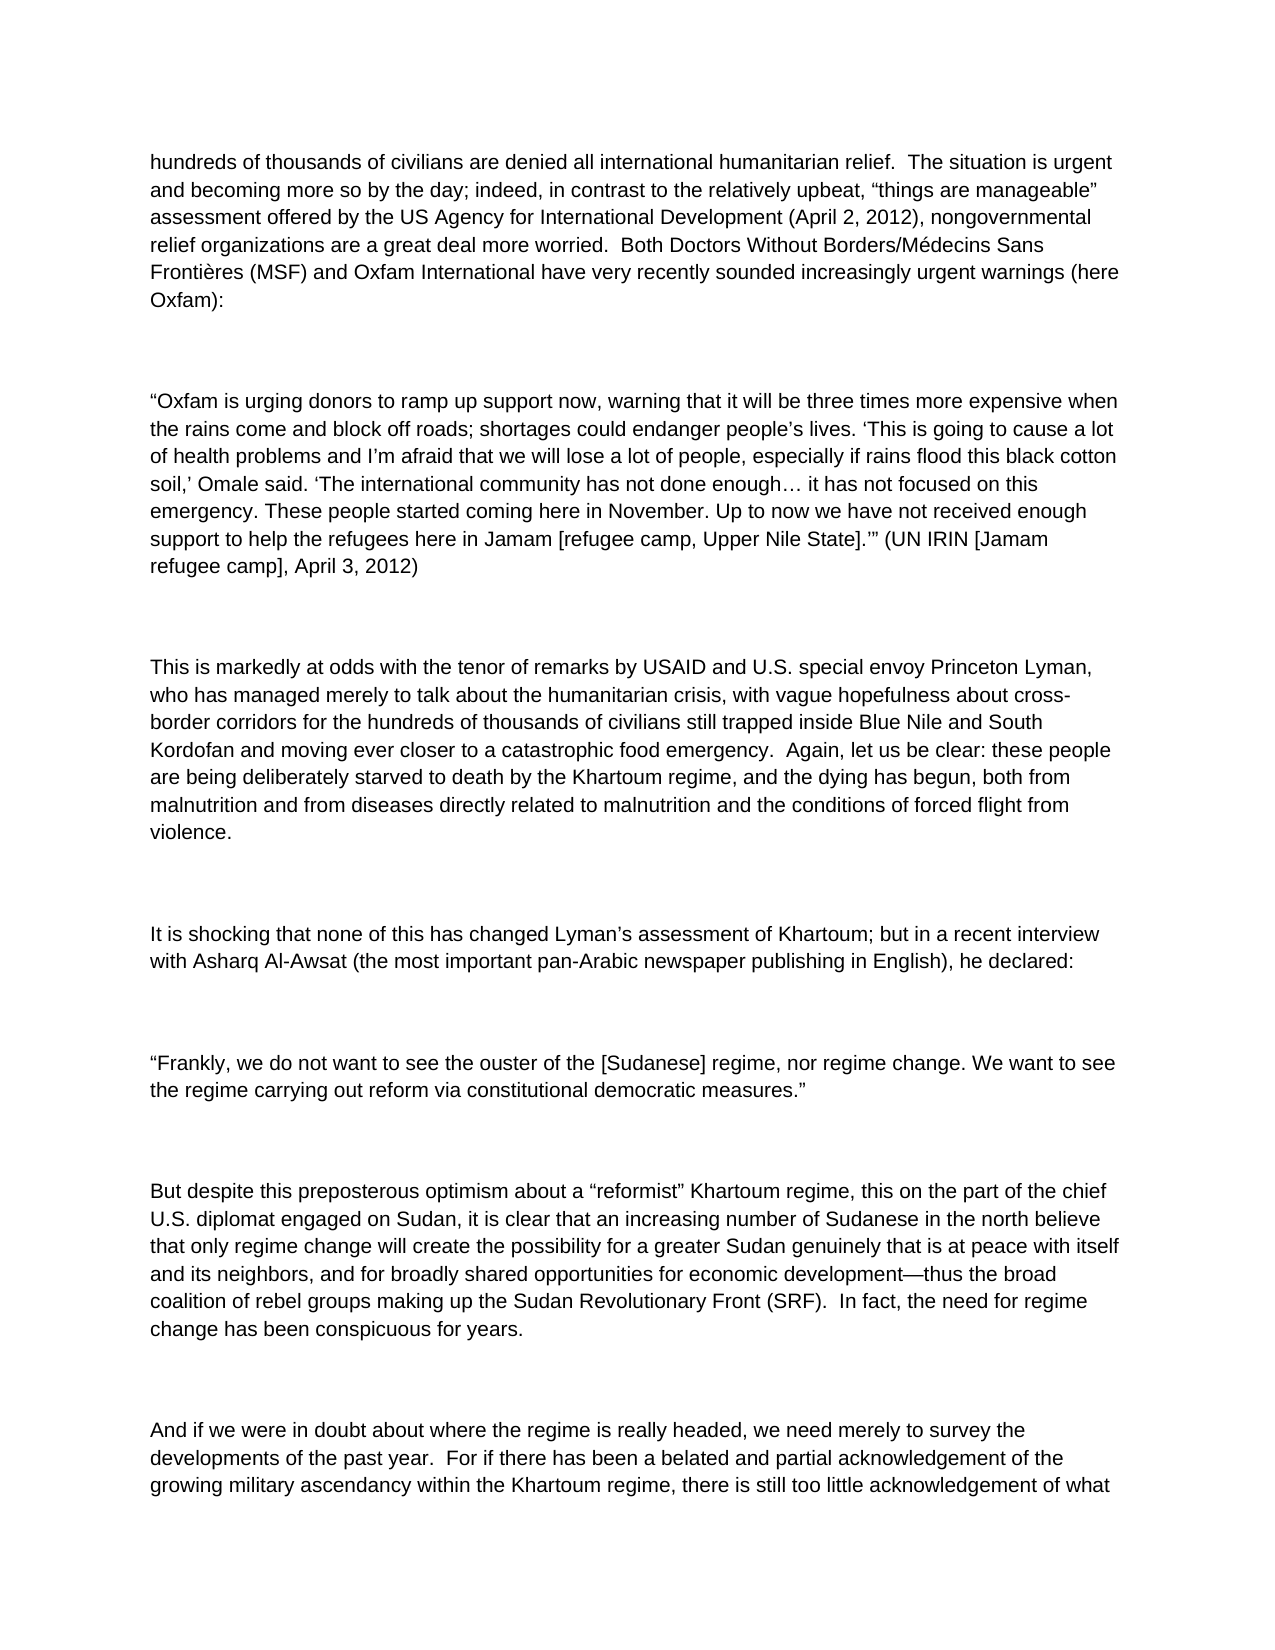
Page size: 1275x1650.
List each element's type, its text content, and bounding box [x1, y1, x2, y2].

text This is markedly at odds with the tenor of remarks by USAID and U.S. special envoy Princeton Lyman, who has managed merely to talk about the humanitarian crisis, with vague hopefulness about cross-border corridors for the hundreds of thousands of civilians still trapped inside Blue Nile and South Kordofan and moving ever closer to a catastrophic food emergency. Again, let us be clear: these people are being deliberately starved to death by the Khartoum regime, and the dying has begun, both from malnutrition and from diseases directly related to malnutrition and the conditions of forced flight from violence. [150, 655, 1125, 844]
text “Oxfam is urging donors to ramp up support now, warning that it will be three times more expensive when the rains come and block off roads; shortages could endanger people’s lives. ‘This is going to cause a lot of health problems and I’m afraid that we will lose a lot of people, especially if rains flood this black cotton soil,’ Omale said. ‘The international community has not done enough… it has not focused on this emergency. These people started coming here in November. Up to now we have not received enough support to help the refugees here in Jamam [refugee camp, Upper Nile State].’” (UN IRIN [Jamam refugee camp], April 3, 2012) [150, 389, 1125, 578]
text It is shocking that none of this has changed Lyman’s assessment of Khartoum; but in a recent interview with Asharq Al-Awsat (the most important pan-Arabic newspaper publishing in English), he declared: [150, 922, 1125, 973]
text “Frankly, we do not want to see the ouster of the [Sudanese] regime, nor regime change. We want to see the regime carrying out reform via constitutional democratic measures.” [150, 1050, 1125, 1102]
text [150, 1418, 1125, 1497]
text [150, 150, 1125, 311]
text But despite this preposterous optimism about a “reformist” Khartoum regime, this on the part of the chief U.S. diplomat engaged on Sudan, it is clear that an increasing number of Sudanese in the north believe that only regime change will create the possibility for a greater Sudan genuinely that is at peace with itself and its neighbors, and for broadly shared opportunities for economic development—thus the broad coalition of rebel groups making up the Sudan Revolutionary Front (SRF). In fact, the need for regime change has been conspicuous for years. [150, 1179, 1125, 1341]
